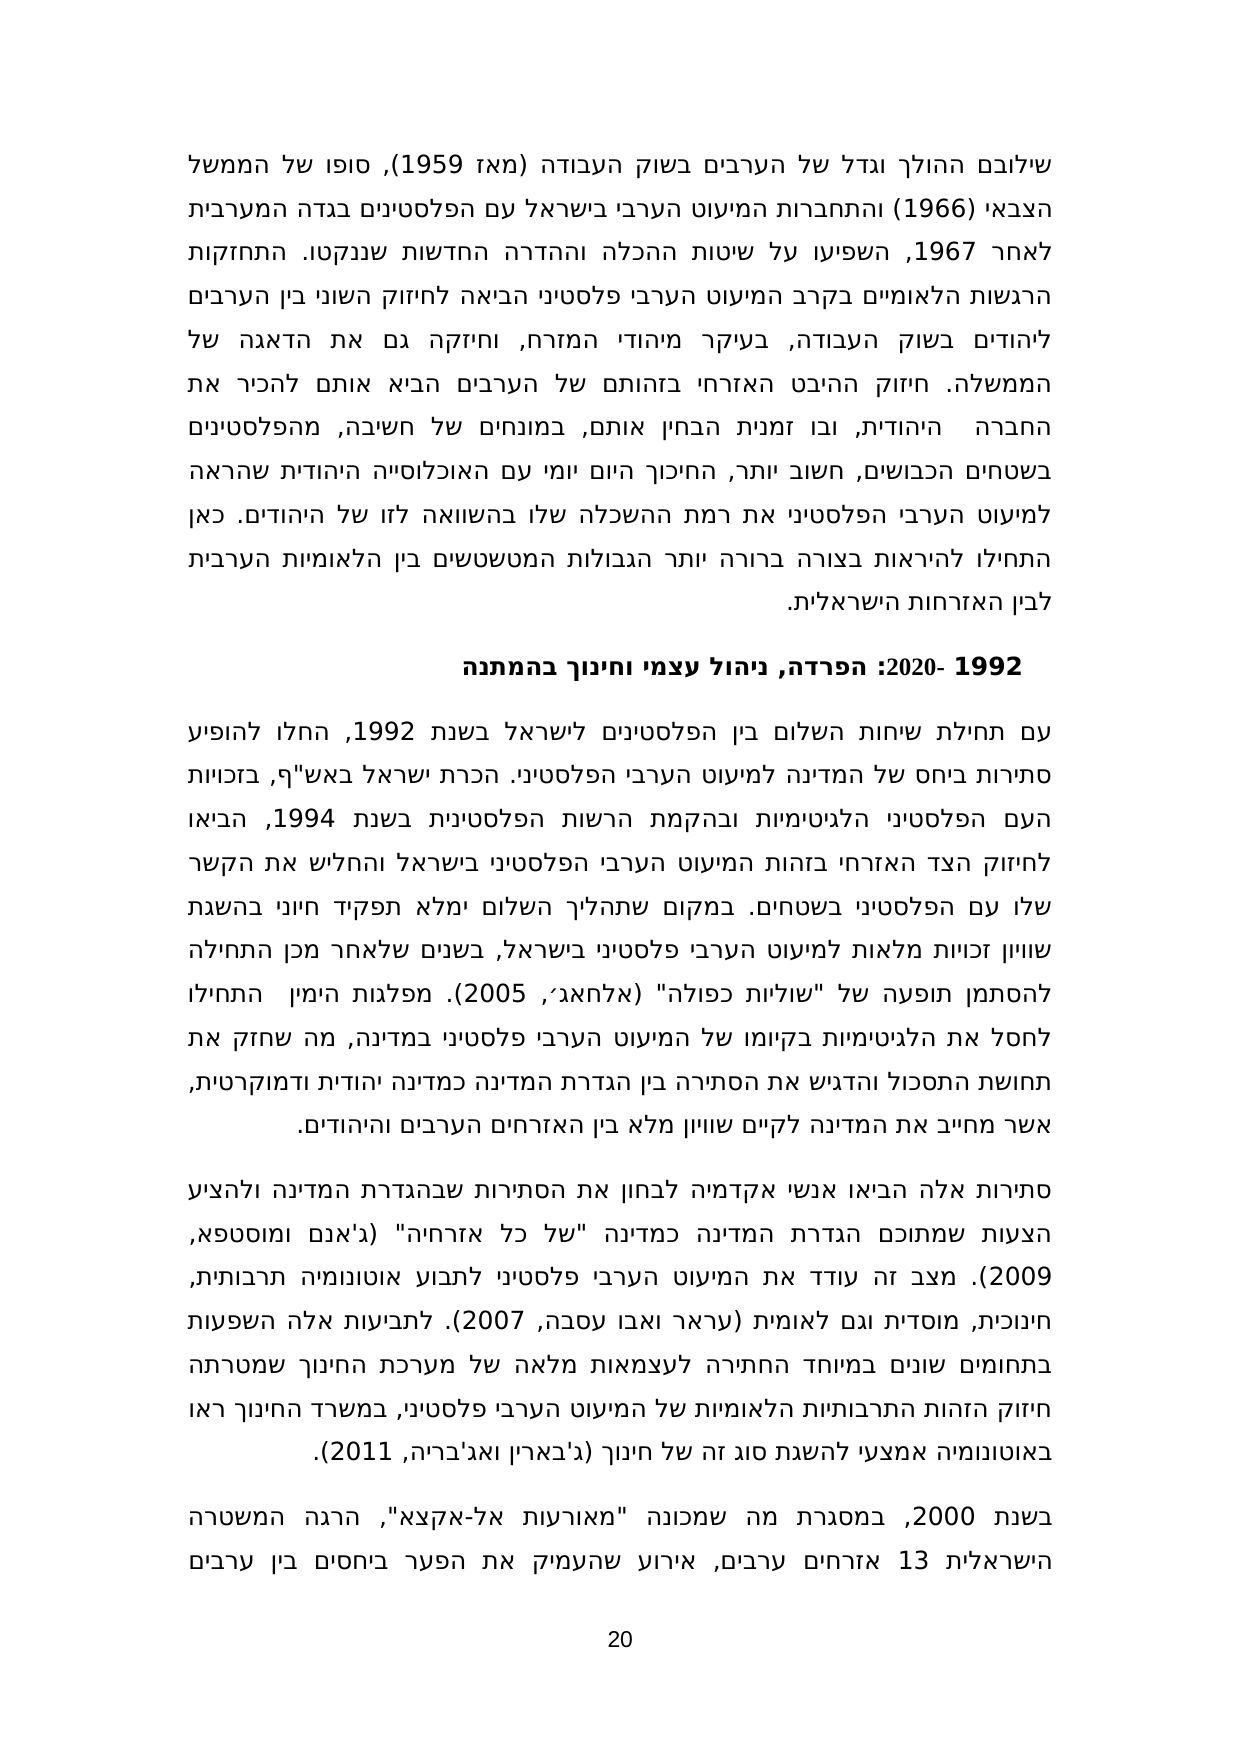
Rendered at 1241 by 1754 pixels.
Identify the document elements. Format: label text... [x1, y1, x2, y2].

text סתירות אלה הביאו אנשי אקדמיה לבחון את הסתירות שבהגדרת המדינה ולהציע הצעות שמתוכם הגדרת המדינה כמדינה "של כל אזרחיה" (ג'אנם ומוסטפא, 2009). מצב זה עודד את המיעוט הערבי פלסטיני לתבוע אוטונומיה תרבותית, חינוכית, מוסדית וגם לאומית (עראר ואבו עסבה, 2007). לתביעות אלה השפעות בתחומים שונים במיוחד החתירה לעצמאות מלאה של מערכת החינוך שמטרתה חיזוק הזהות התרבותיות הלאומיות של המיעוט הערבי פלסטיני, במשרד החינוך ראו באוטונומיה אמצעי להשגת סוג זה של חינוך (ג'בארין ואג'בריה, 2011). [187, 1175, 1053, 1467]
text 1992 -2020: הפרדה, ניהול עצמי וחינוך בהמתנה [187, 652, 1053, 681]
text עם תחילת שיחות השלום בין הפלסטינים לישראל בשנת 1992, החלו להופיע סתירות ביחס של המדינה למיעוט הערבי הפלסטיני. הכרת ישראל באש"ף, בזכויות העם הפלסטיני הלגיטימיות ובהקמת הרשות הפלסטינית בשנת 1994, הביאו לחיזוק הצד האזרחי בזהות המיעוט הערבי הפלסטיני בישראל והחליש את הקשר שלו עם הפלסטיני בשטחים. במקום שתהליך השלום ימלא תפקיד חיוני בהשגת שוויון זכויות מלאות למיעוט הערבי פלסטיני בישראל, בשנים שלאחר מכן התחילה להסתמן תופעה של "שוליות כפולה" (אלחאג׳, 2005). מפלגות הימין התחילו לחסל את הלגיטימיות בקיומו של המיעוט הערבי פלסטיני במדינה, מה שחזק את תחושת התסכול והדגיש את הסתירה בין הגדרת המדינה כמדינה יהודית ודמוקרטית, אשר מחייב את המדינה לקיים שוויון מלא בין האזרחים הערבים והיהודים. [187, 717, 1053, 1140]
text שילובם ההולך וגדל של הערבים בשוק העבודה (מאז 1959), סופו של הממשל הצבאי (1966) והתחברות המיעוט הערבי בישראל עם הפלסטינים בגדה המערבית לאחר 1967, השפיעו על שיטות ההכלה וההדרה החדשות שננקטו. התחזקות הרגשות הלאומיים בקרב המיעוט הערבי פלסטיני הביאה לחיזוק השוני בין הערבים ליהודים בשוק העבודה, בעיקר מיהודי המזרח, וחיזקה גם את הדאגה של הממשלה. חיזוק ההיבט האזרחי בזהותם של הערבים הביא אותם להכיר את החברה היהודית, ובו זמנית הבחין אותם, במונחים של חשיבה, מהפלסטינים בשטחים הכבושים, חשוב יותר, החיכוך היום יומי עם האוכלוסייה היהודית שהראה למיעוט הערבי הפלסטיני את רמת ההשכלה שלו בהשוואה לזו של היהודים. כאן התחילו להיראות בצורה ברורה יותר הגבולות המטשטשים בין הלאומיות הערבית לבין האזרחות הישראלית. [187, 150, 1053, 617]
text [187, 1502, 1053, 1575]
